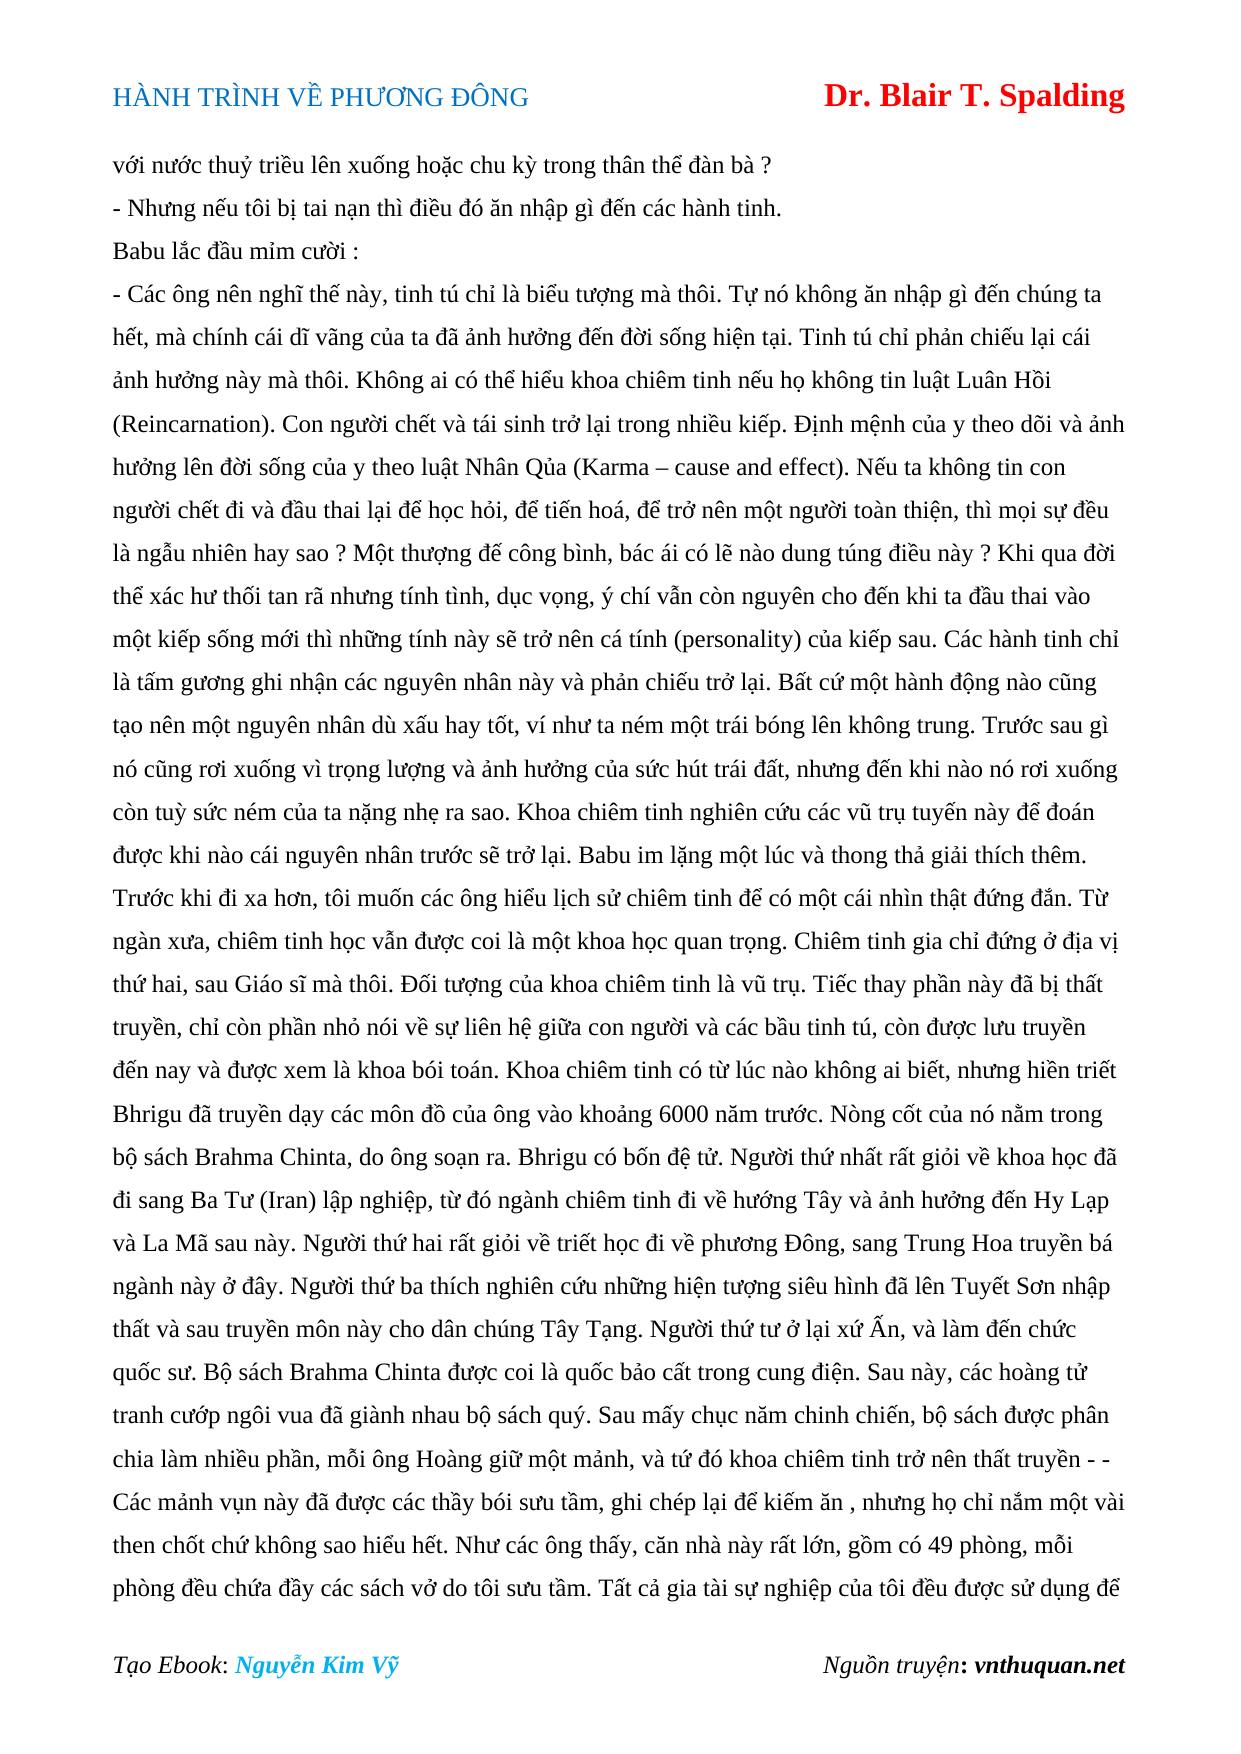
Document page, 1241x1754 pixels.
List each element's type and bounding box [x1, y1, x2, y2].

text [112, 150, 1128, 1602]
